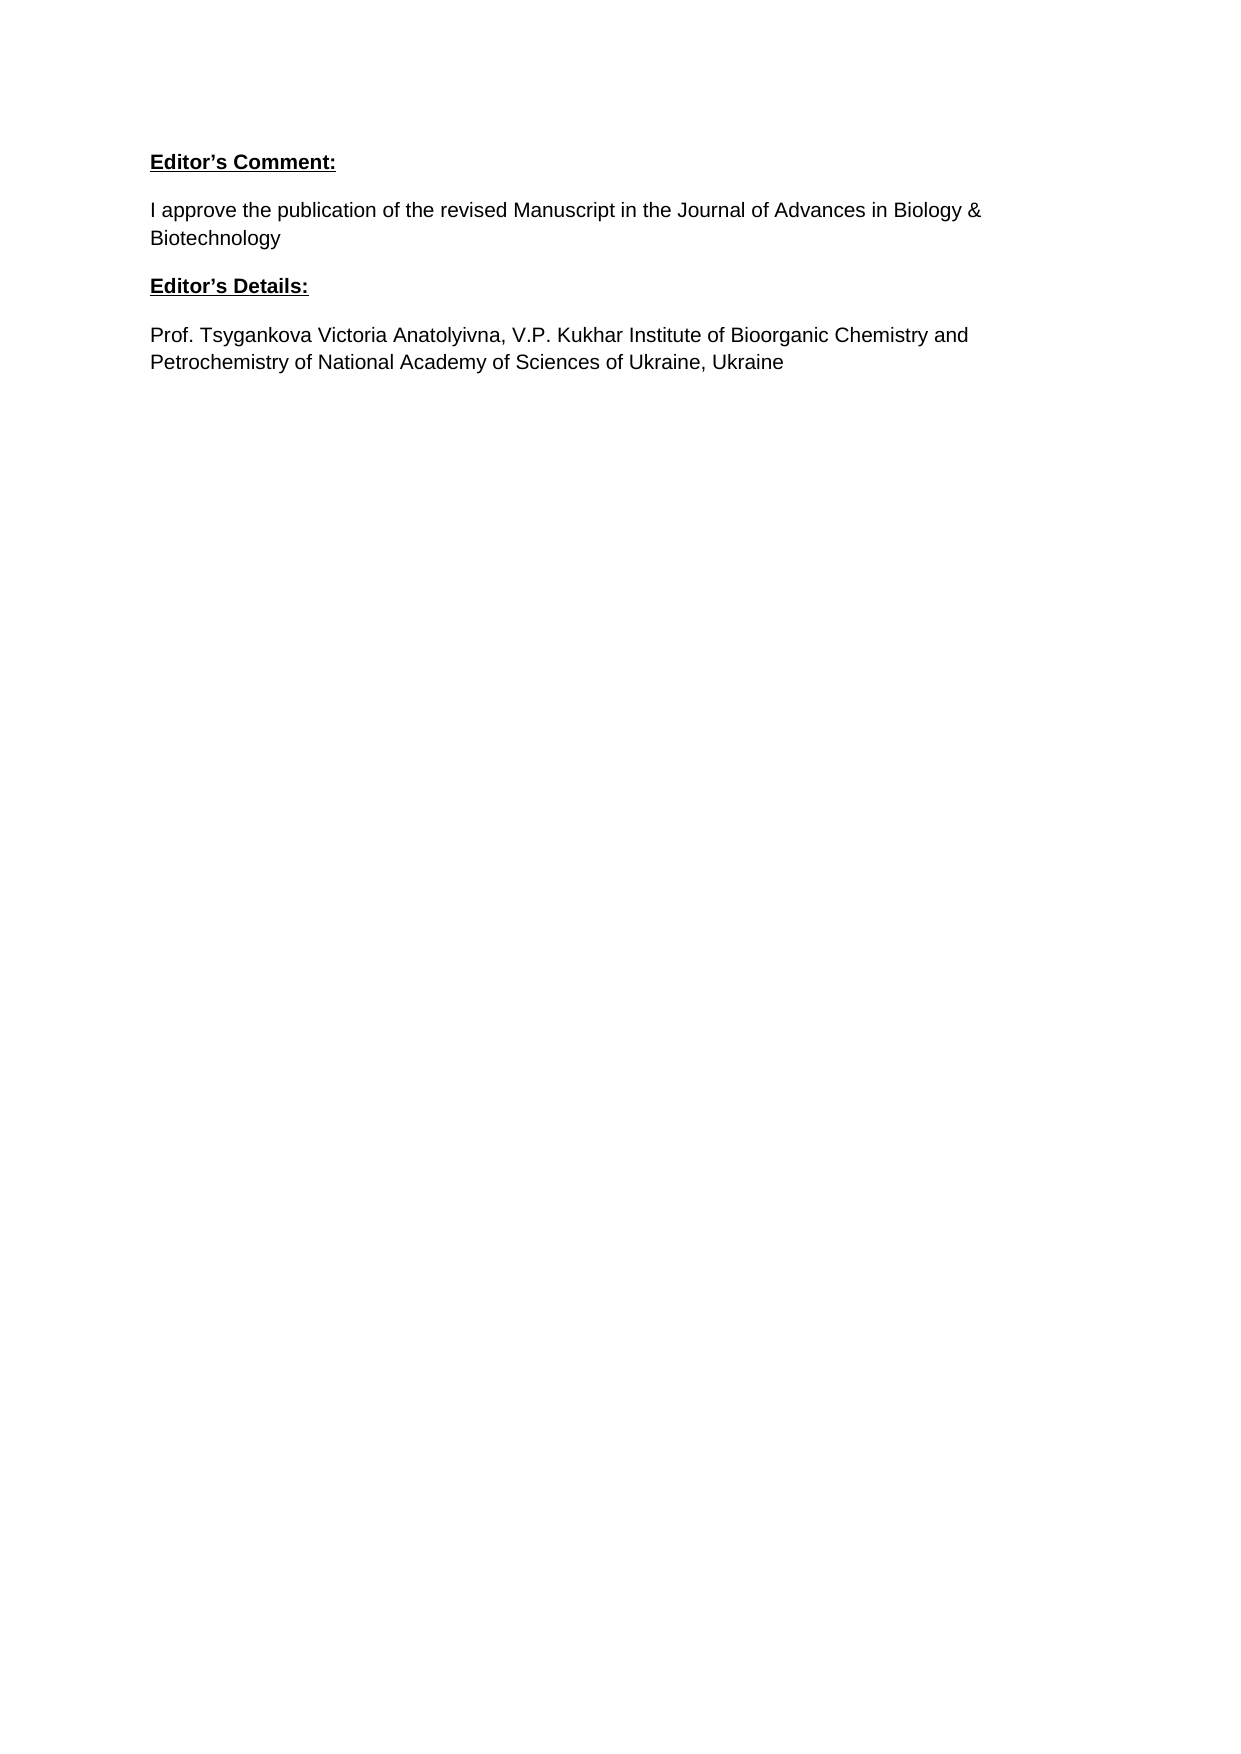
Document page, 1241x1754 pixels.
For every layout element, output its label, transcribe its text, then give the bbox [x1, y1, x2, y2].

text Prof. Tsygankova Victoria Anatolyivna, V.P. Kukhar Institute of Bioorganic Chemistry and Petrochemistry of National Academy of Sciences of Ukraine, Ukraine [150, 322, 1090, 374]
text Editor’s Details: [150, 274, 1090, 298]
text I approve the publication of the revised Manuscript in the Journal of Advances in Biology & Biotechnology [150, 198, 1090, 250]
text Editor’s Comment: [150, 150, 1090, 174]
